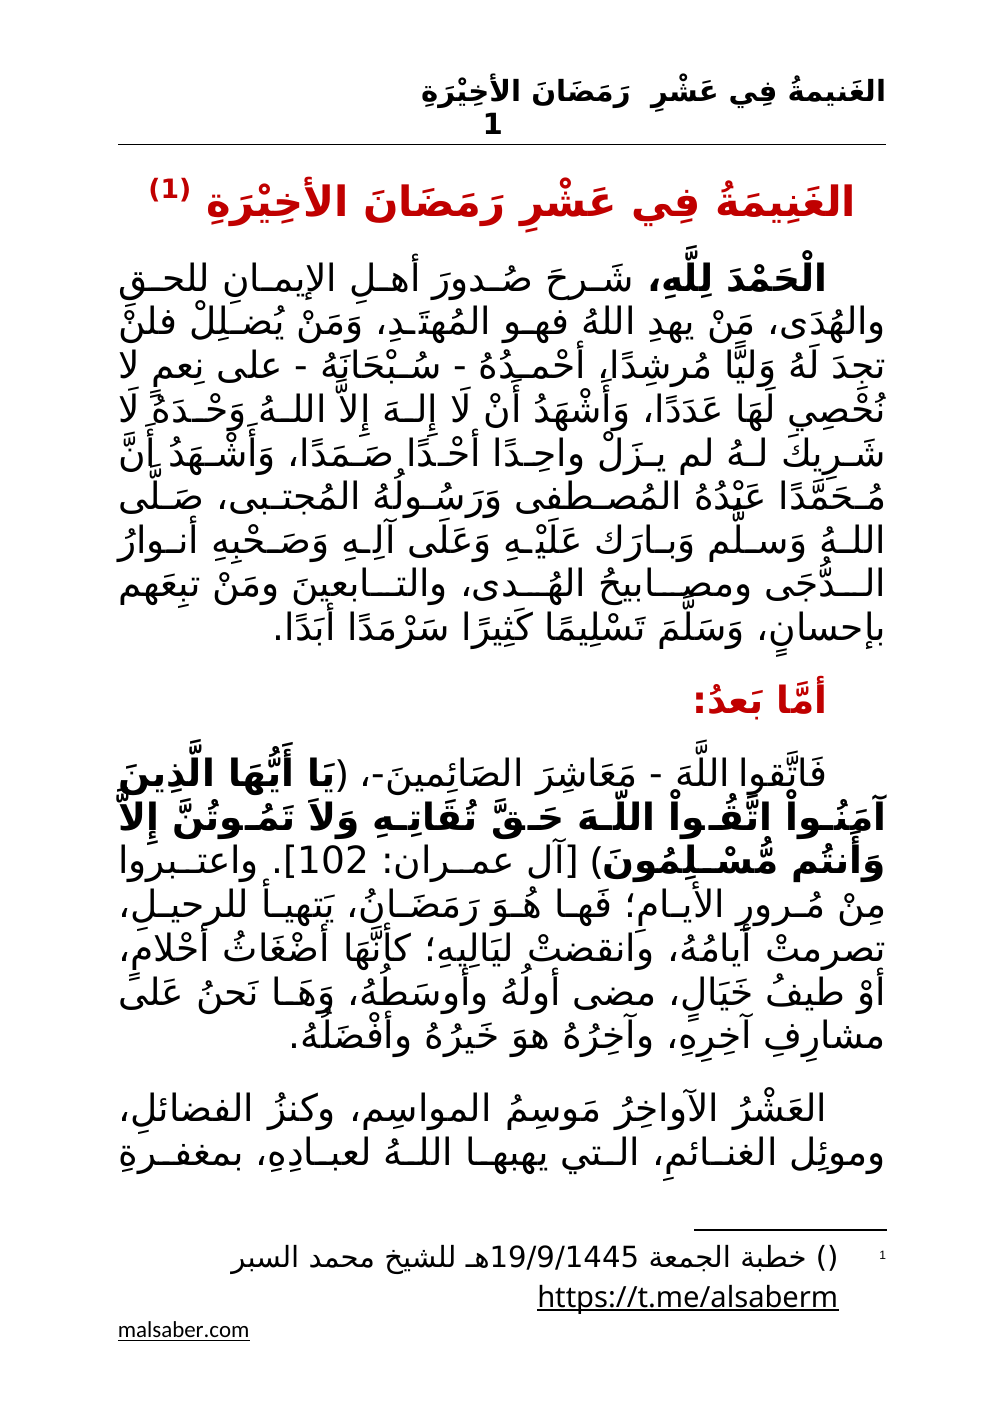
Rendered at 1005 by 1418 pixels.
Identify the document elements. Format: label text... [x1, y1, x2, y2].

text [118, 1087, 886, 1174]
text أمَّا بَعدُ: [118, 678, 886, 722]
subtitle الغَنِيمَةُ فِي عَشْرِ رَمَضَانَ الأخِيْرَةِ () [118, 174, 886, 227]
text فَاتَّقوا اللَّهَ - مَعَاشِرَ الصَائِمينَ-، ﴿يَا أَيُّهَا الَّذِينَ آمَنُواْ اتَّقُواْ اللّهَ حَقَّ تُقَاتِهِ وَلاَ تَمُوتُنَّ إِلاَّ وَأَنتُم مُّسْلِمُونَ﴾ [آل عمران: 102]. واعتبروا مِنْ مُرورِ الأيامِ؛ فَها هُوَ رَمَضَانُ، يَتهيأ للرحيلِ، تصرمتْ أيامُهُ، وانقضتْ ليَالِيهِ؛ كأنَّهَا أضْغَاثُ أحْلامٍ، أوْ طيفُ خَيَالٍ، مضى أولُهُ وأوسَطُهُ، وَهَا نَحنُ عَلى مشارِفِ آخِرِهِ، وآخِرُهُ هوَ خَيرُهُ وأفْضَلُهُ. [118, 751, 886, 1057]
text الْحَمْدَ لِلَّهِ، شَرحَ صُدورَ أهلِ الإيمانِ للحقِ والهُدَى، مَنْ يهدِ اللهُ فهو المُهتَدِ، وَمَنْ يُضلِلْ فلنْ تجِدَ لَهُ وَليًّا مُرشِدًا، أحْمدُهُ - سُبْحَانَهُ - على نِعمٍ لا نُحْصِي لَهَا عَدَدًا، وَأَشْهَدُ أَنْ لَا إِلهَ إِلاَّ اللهُ وَحْدَهُ لَا شَرِيكَ لهُ لم يزَلْ واحِدًا أحْدًا صَمَدًا، وَأَشْهَدُ أَنَّ مُـحَمَّدًا عَبْدُهُ المُصطفى وَرَسُولُهُ المُجتبى، صَلَّى اللهُ وَسلَّم وَبارَك عَلَيْهِ وَعَلَى آلِهِ وَصَحْبِهِ أنوارُ الدُّجَى ومصابيحُ الهُدى، والتابعينَ ومَنْ تبِعَهم بإحسانٍ، وَسَلَّمَ تَسْلِيمًا كَثِيرًا سَرْمَدًا أبَدًا. [118, 257, 886, 649]
